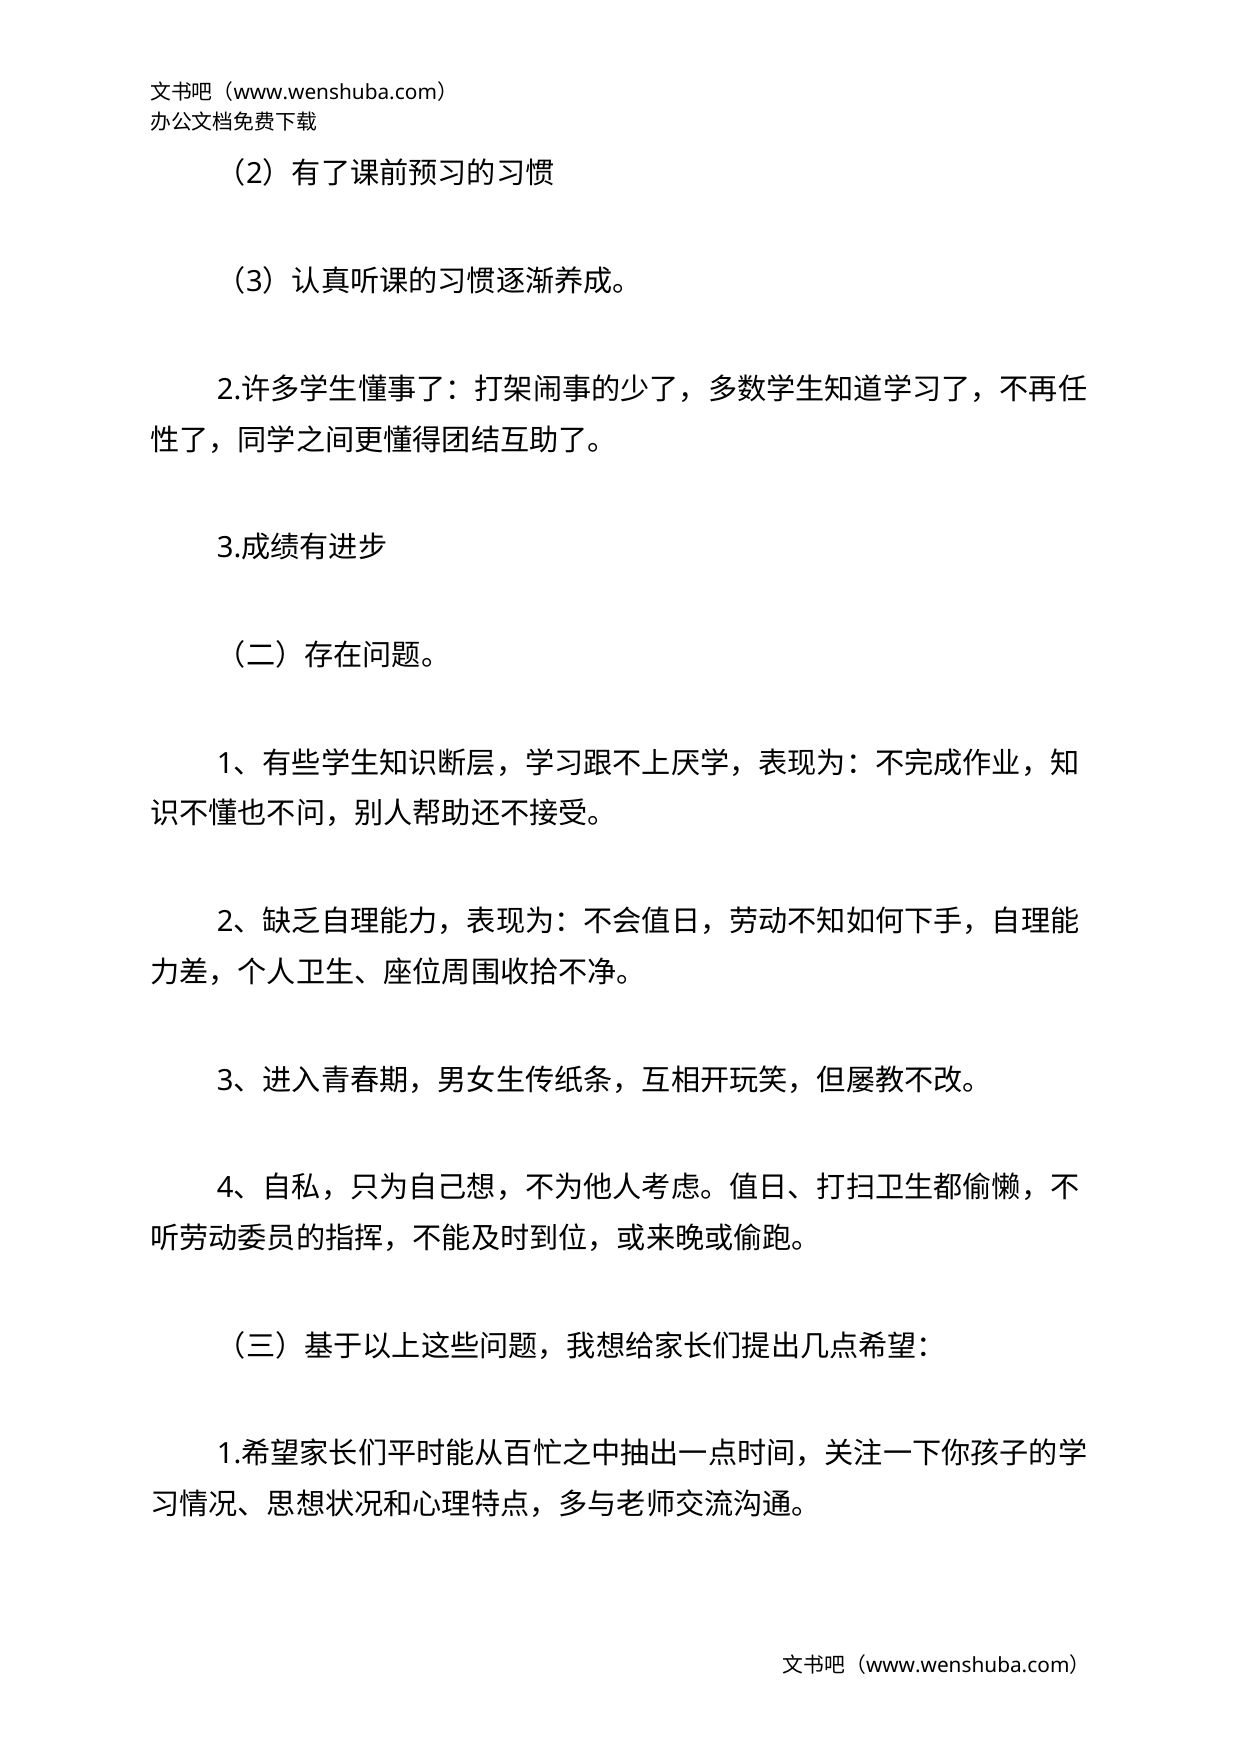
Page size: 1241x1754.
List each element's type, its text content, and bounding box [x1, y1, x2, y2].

text 1.希望家长们平时能从百忙之中抽出一点时间，关注一下你孩子的学习情况、思想状况和心理特点，多与老师交流沟通。 [150, 1430, 1090, 1523]
text （2）有了课前预习的习惯 [150, 150, 1090, 192]
text （3）认真听课的习惯逐渐养成。 [150, 258, 1090, 300]
text 1、有些学生知识断层，学习跟不上厌学，表现为：不完成作业，知识不懂也不问，别人帮助还不接受。 [150, 739, 1090, 832]
text 3、进入青春期，男女生传纸条，互相开玩笑，但屡教不改。 [150, 1056, 1090, 1098]
text 2、缺乏自理能力，表现为：不会值日，劳动不知如何下手，自理能力差，个人卫生、座位周围收拾不净。 [150, 898, 1090, 991]
text （二）存在问题。 [150, 632, 1090, 674]
text 4、自私，只为自己想，不为他人考虑。值日、打扫卫生都偷懒，不听劳动委员的指挥，不能及时到位，或来晚或偷跑。 [150, 1164, 1090, 1257]
text 3.成绩有进步 [150, 524, 1090, 566]
text 2.许多学生懂事了：打架闹事的少了，多数学生知道学习了，不再任性了，同学之间更懂得团结互助了。 [150, 365, 1090, 458]
text （三）基于以上这些问题，我想给家长们提出几点希望： [150, 1322, 1090, 1364]
